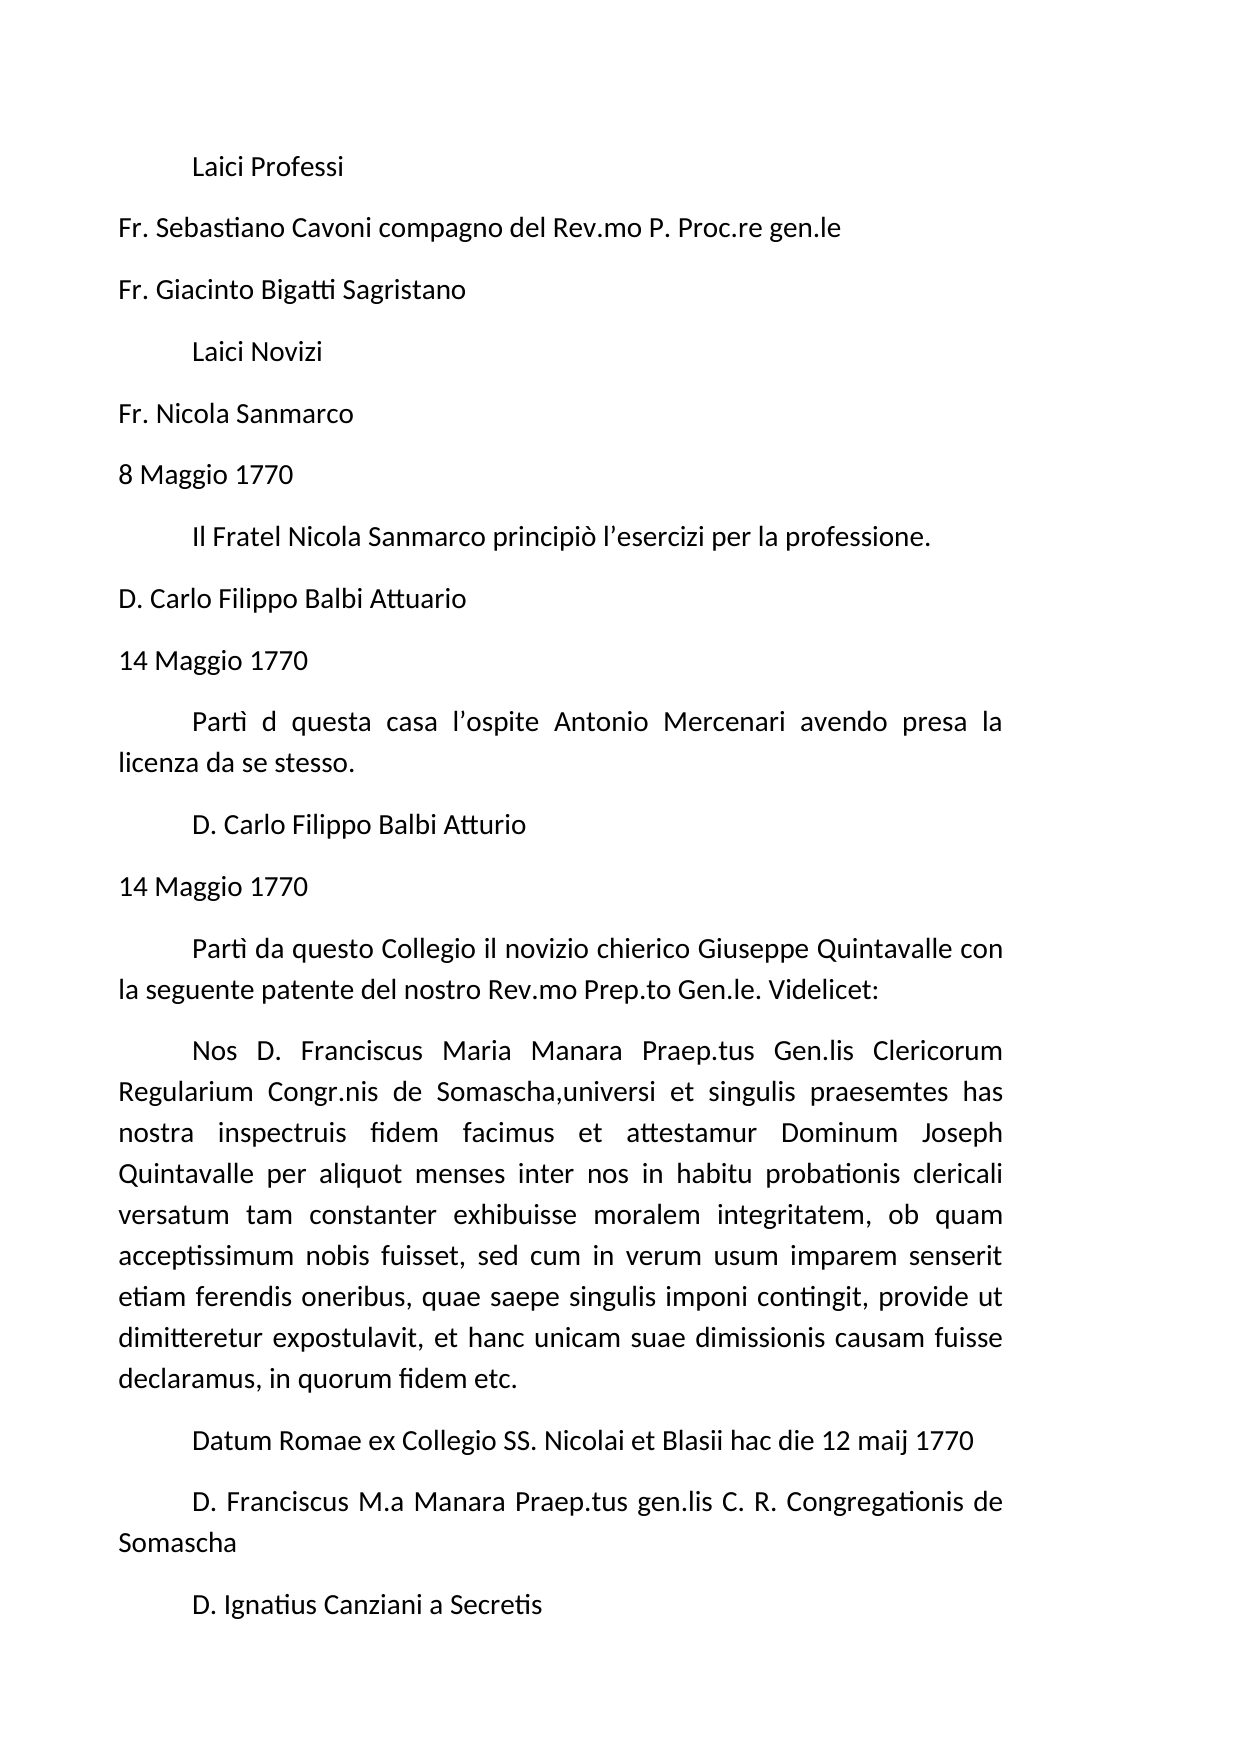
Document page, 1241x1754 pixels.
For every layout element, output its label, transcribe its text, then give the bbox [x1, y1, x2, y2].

text Fr. Giacinto Bigatti Sagristano [118, 271, 1004, 307]
text Nos D. Franciscus Maria Manara Praep.tus Gen.lis Clericorum Regularium Congr.nis de Somascha,universi et singulis praesemtes has nostra inspectruis fidem facimus et attestamur Dominum Joseph Quintavalle per aliquot menses inter nos in habitu probationis clericali versatum tam constanter exhibuisse moralem integritatem, ob quam acceptissimum nobis fuisset, sed cum in verum usum imparem senserit etiam ferendis oneribus, quae saepe singulis imponi contingit, provide ut dimitteretur expostulavit, et hanc unicam suae dimissionis causam fuisse declaramus, in quorum fidem etc. [118, 1032, 1004, 1396]
text Partì da questo Collegio il novizio chierico Giuseppe Quintavalle con la seguente patente del nostro Rev.mo Prep.to Gen.le. Videlicet: [118, 930, 1004, 1006]
text Fr. Sebastiano Cavoni compagno del Rev.mo P. Proc.re gen.le [118, 209, 1004, 245]
text D. Ignatius Canziani a Secretis [118, 1586, 1004, 1622]
text Laici Novizi [118, 333, 1004, 368]
text 8 Maggio 1770 [118, 456, 1004, 492]
text D. Franciscus M.a Manara Praep.tus gen.lis C. R. Congregationis de Somascha [118, 1483, 1004, 1560]
text Il Fratel Nicola Sanmarco principiò l’esercizi per la professione. [118, 518, 1004, 554]
text Fr. Nicola Sanmarco [118, 395, 1004, 430]
text Datum Romae ex Collegio SS. Nicolai et Blasii hac die 12 maij 1770 [118, 1422, 1004, 1457]
text Laici Professi [118, 148, 1004, 183]
text D. Carlo Filippo Balbi Atturio [118, 806, 1004, 842]
text 14 Maggio 1770 [118, 642, 1004, 677]
text D. Carlo Filippo Balbi Attuario [118, 580, 1004, 616]
text Partì d questa casa l’ospite Antonio Mercenari avendo presa la licenza da se stesso. [118, 703, 1004, 780]
text 14 Maggio 1770 [118, 868, 1004, 904]
